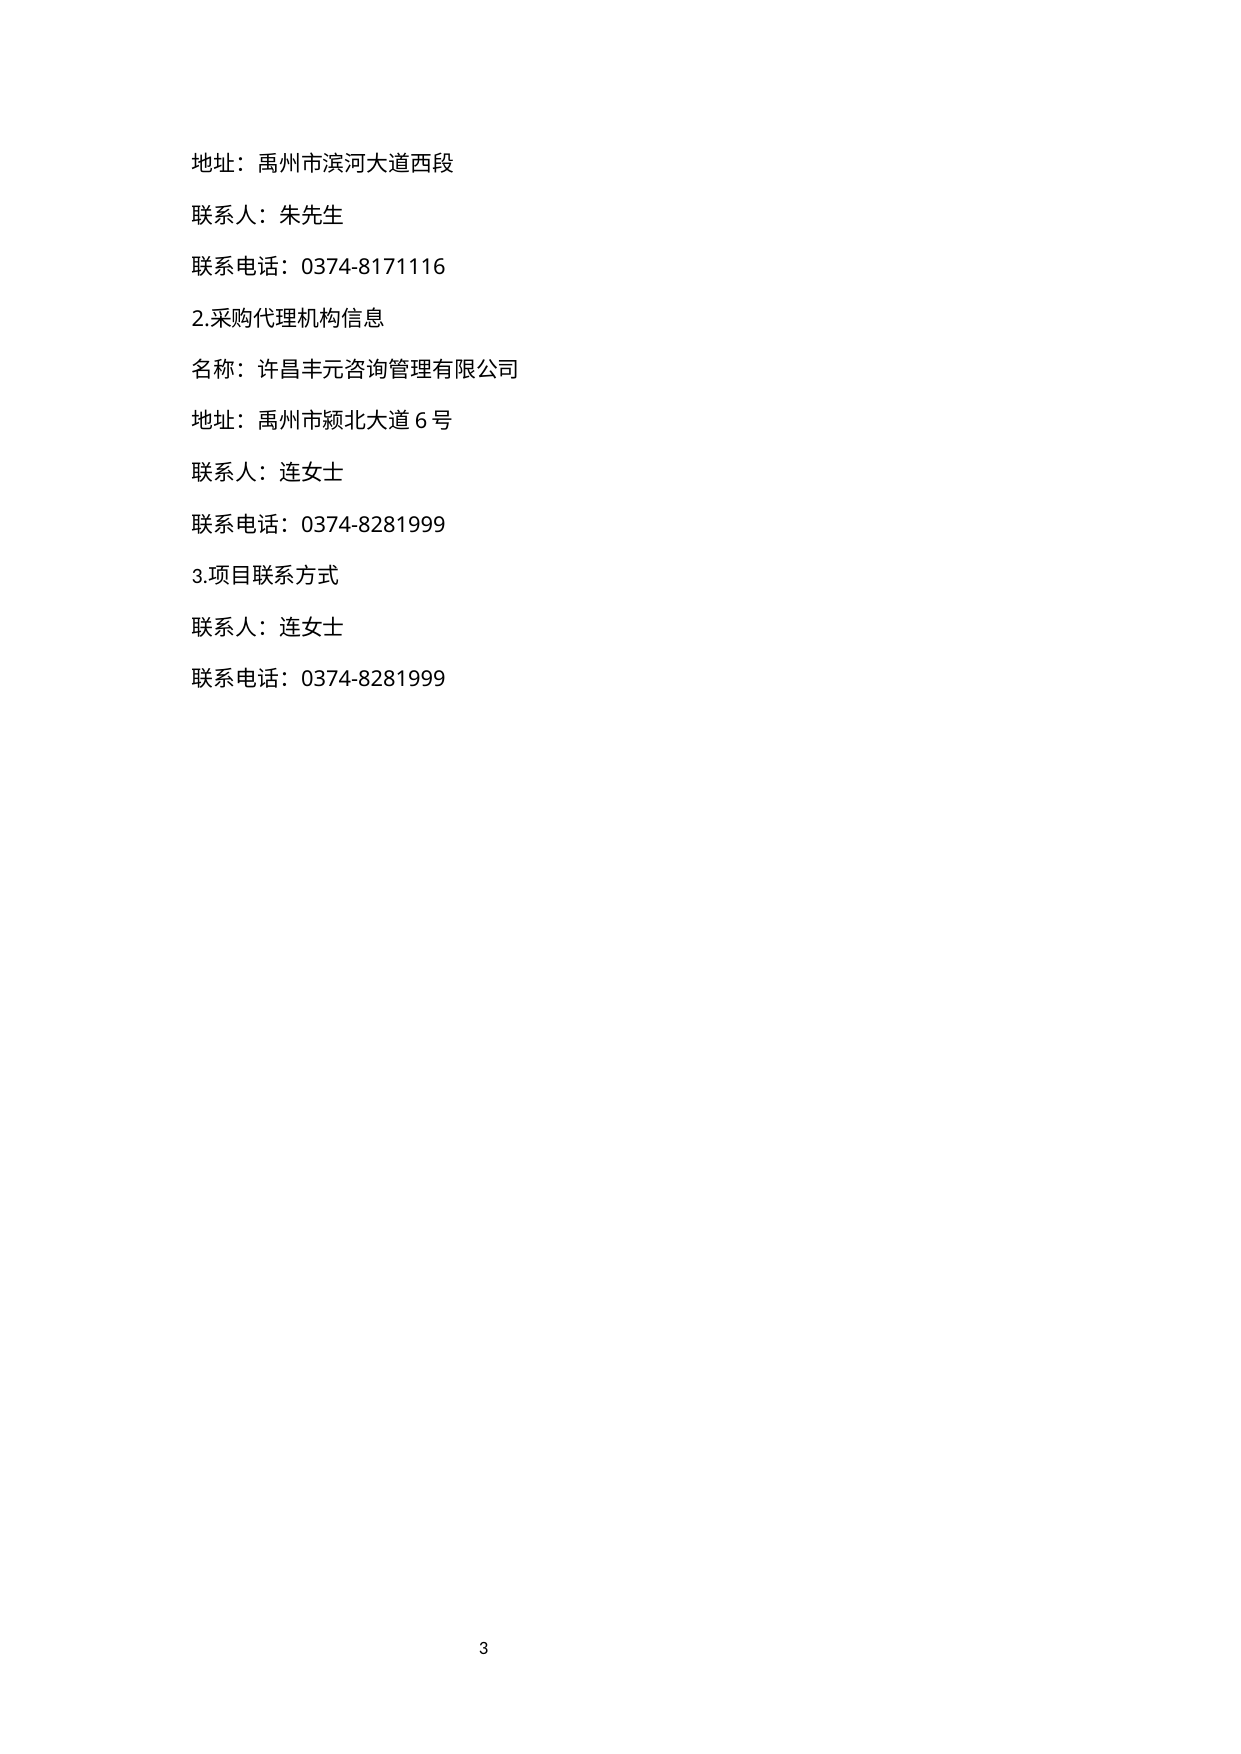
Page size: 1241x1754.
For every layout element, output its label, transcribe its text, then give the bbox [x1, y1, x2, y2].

text 联系人：连女士 [148, 455, 1093, 487]
text 联系人：连女士 [148, 609, 1093, 642]
text 3.项目联系方式 [148, 558, 1093, 590]
text 地址：禹州市颍北大道6号 [148, 403, 1093, 436]
text 联系人：朱先生 [148, 197, 1093, 230]
text 联系电话：0374-8281999 [148, 661, 1093, 693]
text 地址：禹州市滨河大道西段 [148, 146, 1093, 178]
text 2.采购代理机构信息 [148, 300, 1093, 333]
text 名称：许昌丰元咨询管理有限公司 [148, 352, 1093, 384]
text 联系电话：0374-8281999 [148, 506, 1093, 539]
text 联系电话：0374-8171116 [148, 249, 1093, 281]
